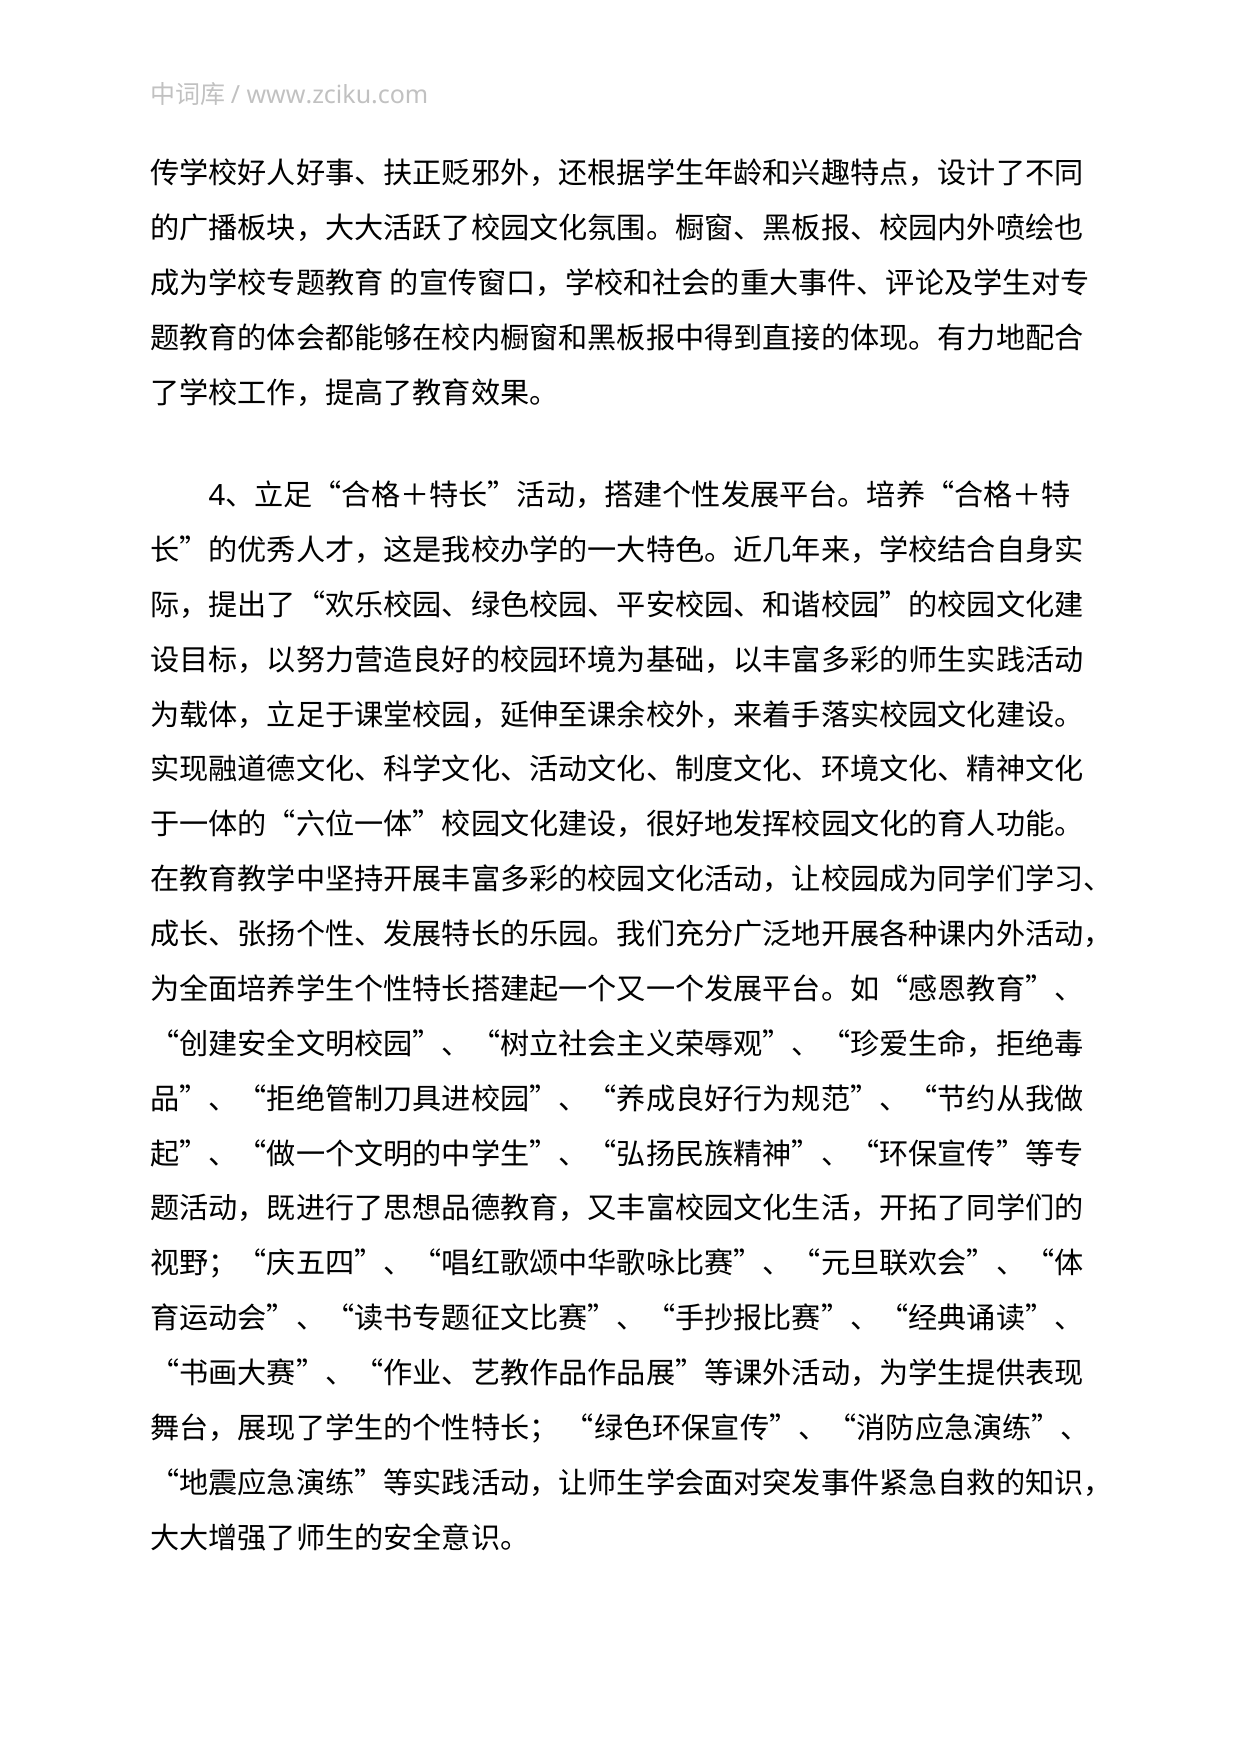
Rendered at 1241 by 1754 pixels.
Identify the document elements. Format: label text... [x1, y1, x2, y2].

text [150, 150, 1090, 412]
text 4、立足“合格＋特长”活动，搭建个性发展平台。培养“合格＋特长”的优秀人才，这是我校办学的一大特色。近几年来，学校结合自身实际，提出了“欢乐校园、绿色校园、平安校园、和谐校园”的校园文化建设目标，以努力营造良好的校园环境为基础，以丰富多彩的师生实践活动为载体，立足于课堂校园，延伸至课余校外，来着手落实校园文化建设。实现融道德文化、科学文化、活动文化、制度文化、环境文化、精神文化于一体的“六位一体”校园文化建设，很好地发挥校园文化的育人功能。在教育教学中坚持开展丰富多彩的校园文化活动，让校园成为同学们学习、成长、张扬个性、发展特长的乐园。我们充分广泛地开展各种课内外活动，为全面培养学生个性特长搭建起一个又一个发展平台。如“感恩教育”、“创建安全文明校园”、“树立社会主义荣辱观”、“珍爱生命，拒绝毒品”、“拒绝管制刀具进校园”、“养成良好行为规范”、“节约从我做起”、“做一个文明的中学生”、“弘扬民族精神”、“环保宣传”等专题活动，既进行了思想品德教育，又丰富校园文化生活，开拓了同学们的视野；“庆五四”、“唱红歌颂中华歌咏比赛”、“元旦联欢会”、“体育运动会”、“读书专题征文比赛”、“手抄报比赛”、“经典诵读”、“书画大赛”、“作业、艺教作品作品展”等课外活动，为学生提供表现舞台，展现了学生的个性特长； “绿色环保宣传”、“消防应急演练”、“地震应急演练”等实践活动，让师生学会面对突发事件紧急自救的知识，大大增强了师生的安全意识。 [150, 471, 1090, 1557]
